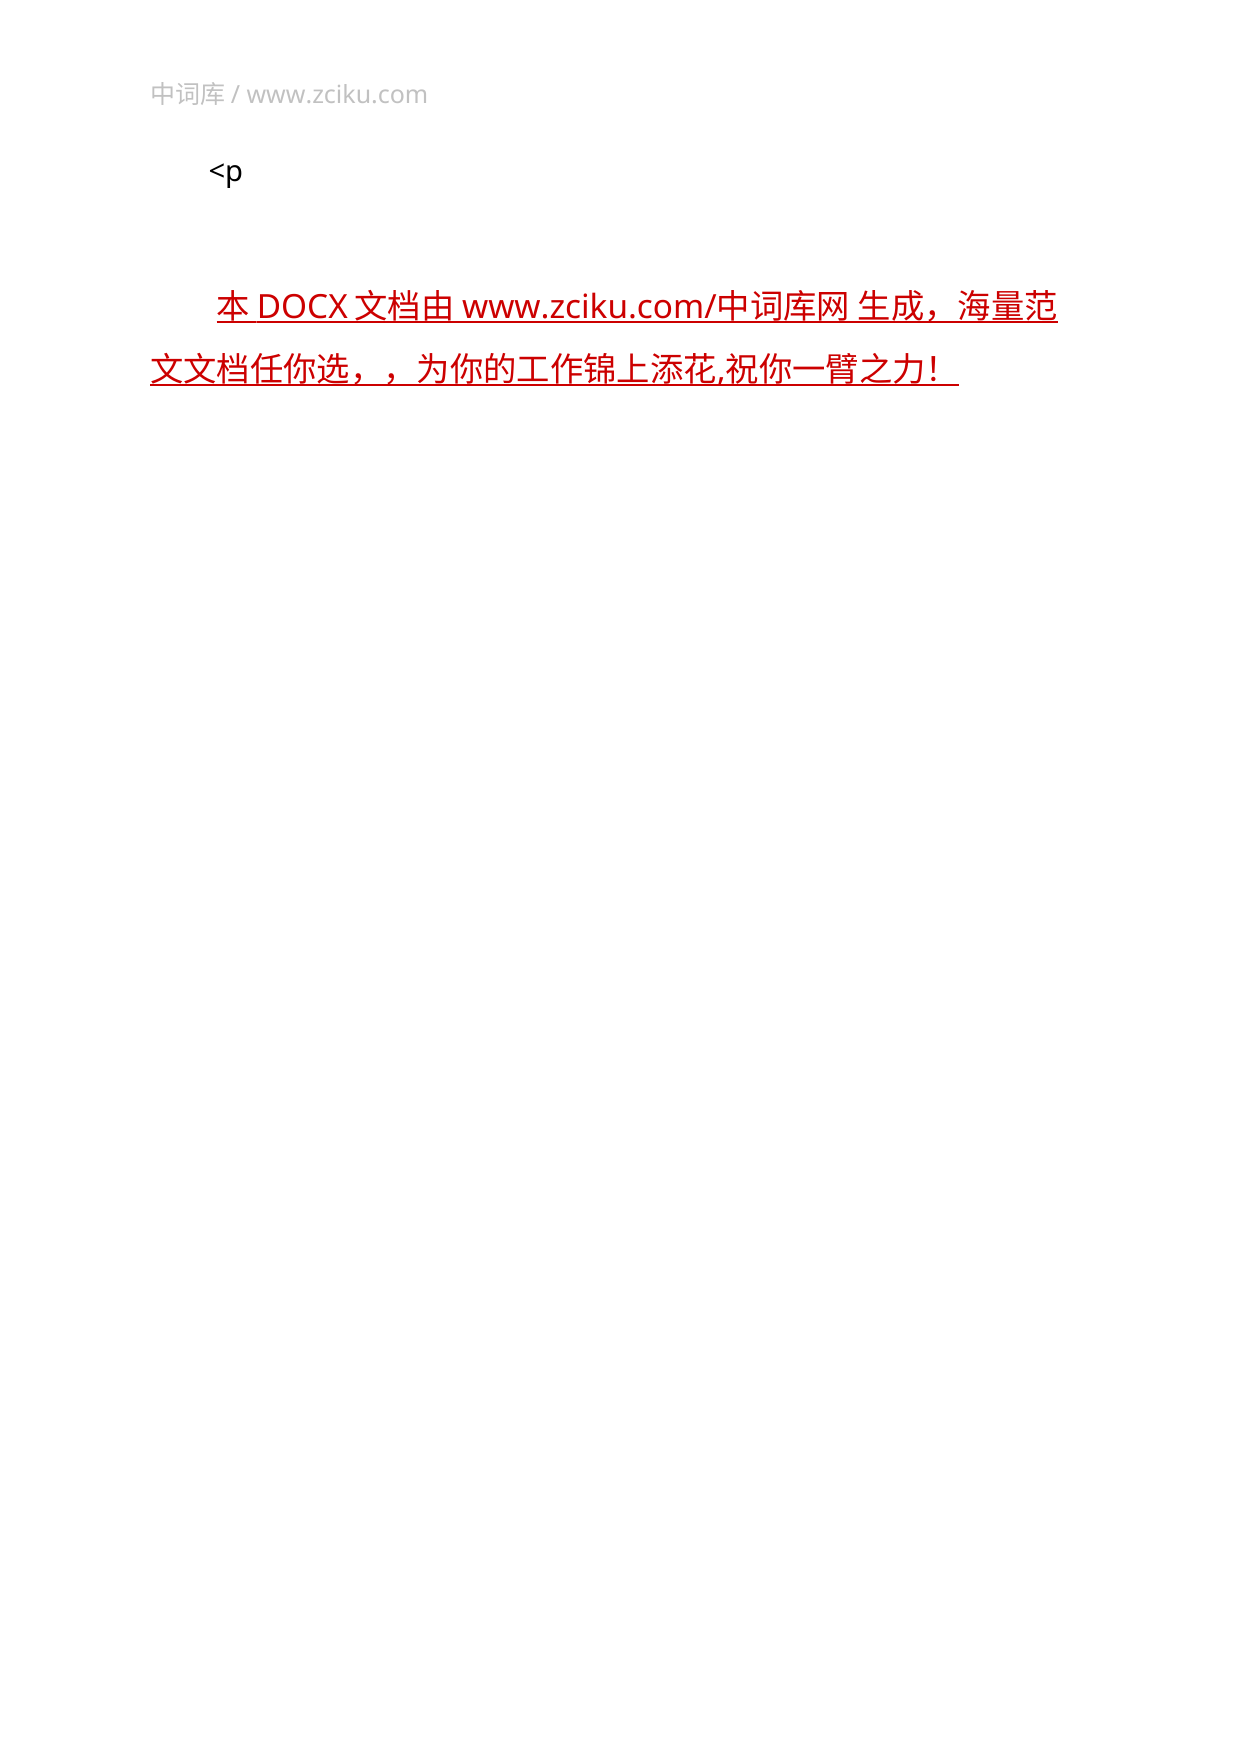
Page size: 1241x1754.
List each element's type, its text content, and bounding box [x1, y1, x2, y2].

text 本DOCX文档由 www.zciku.com/中词库网 生成，海量范文文档任你选，，为你的工作锦上添花,祝你一臂之力！ [150, 280, 1090, 391]
text <p [150, 150, 1090, 190]
